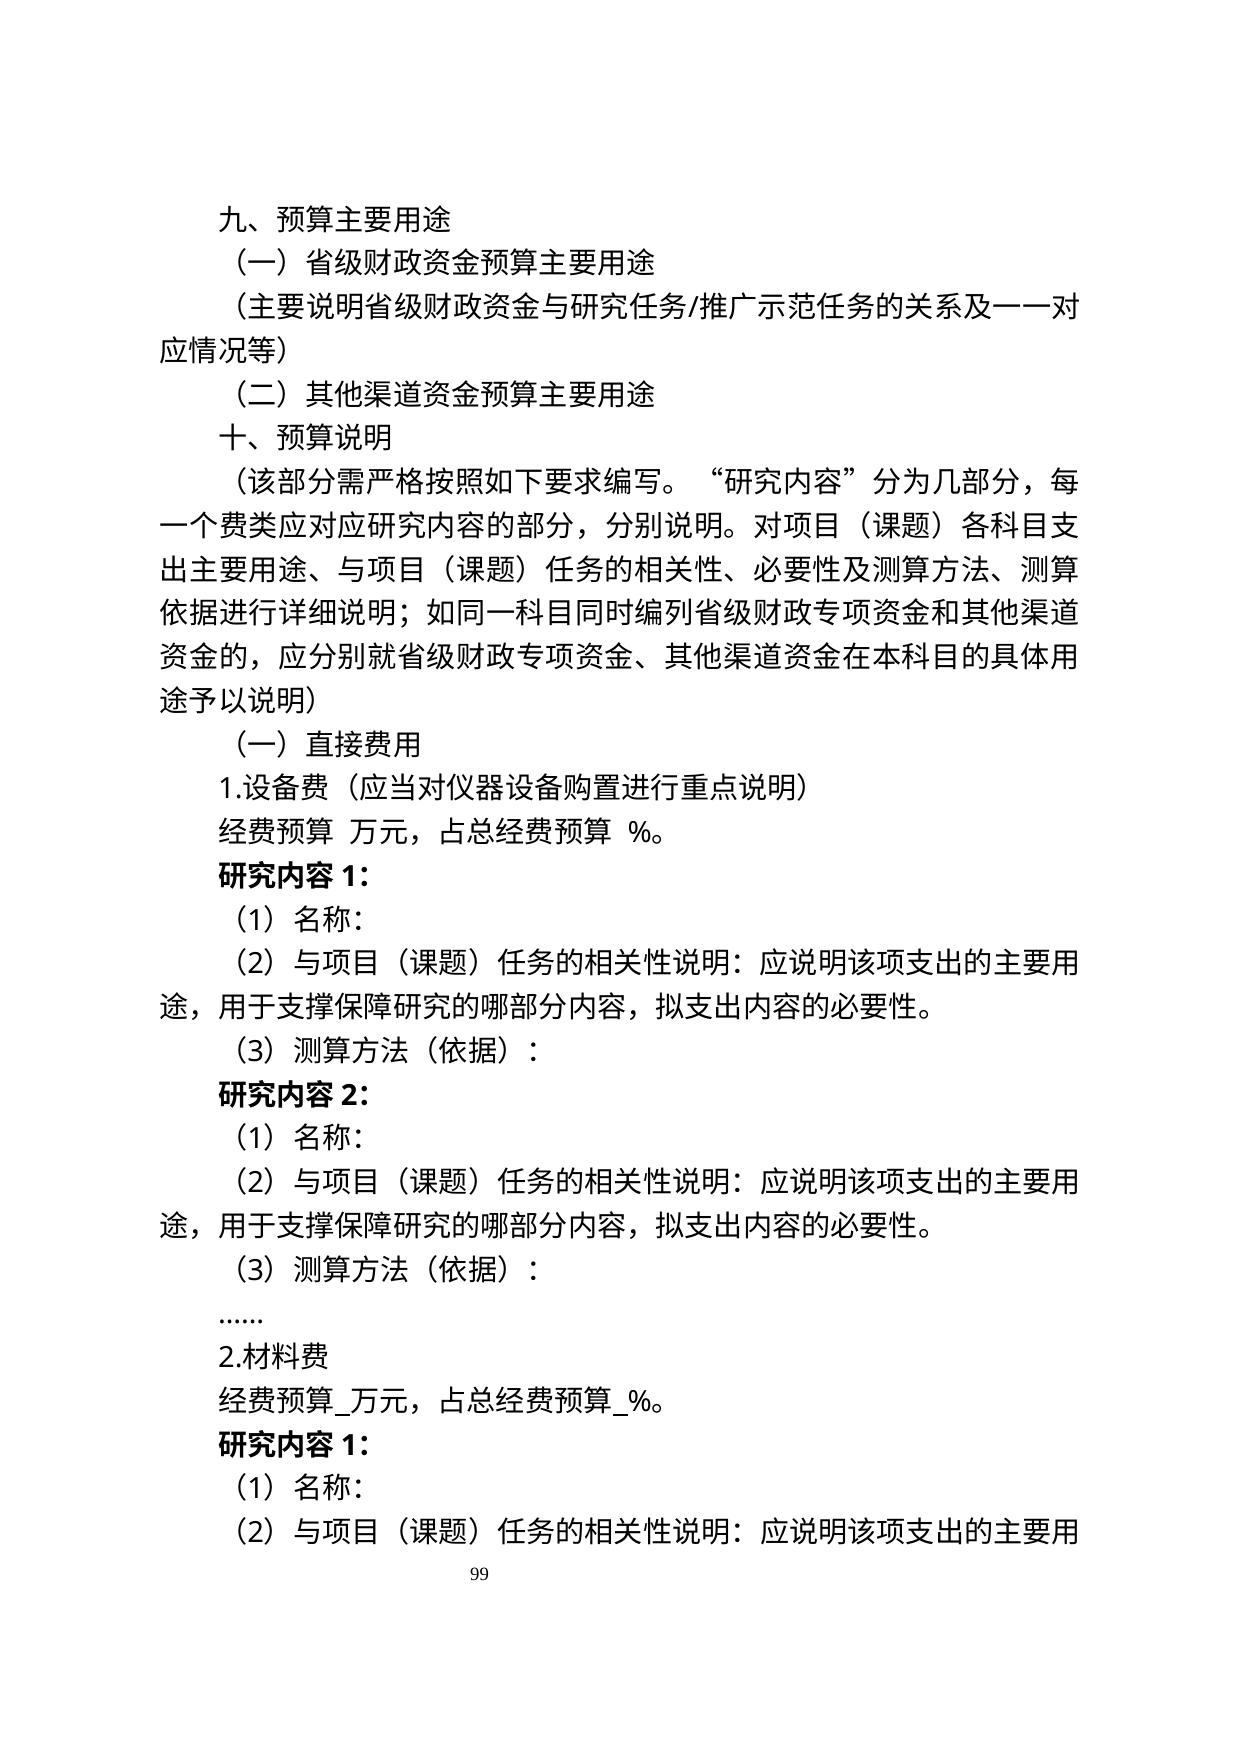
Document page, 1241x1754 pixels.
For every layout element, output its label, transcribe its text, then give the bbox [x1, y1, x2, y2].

text 经费预算 万元，占总经费预算 %。 [159, 1376, 1081, 1420]
text （3）测算方法（依据）： [159, 1026, 1081, 1070]
text （二）其他渠道资金预算主要用途 [159, 370, 1081, 414]
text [159, 1508, 1081, 1551]
text （3）测算方法（依据）： [159, 1245, 1081, 1289]
text （主要说明省级财政资金与研究任务/推广示范任务的关系及一一对应情况等） [159, 283, 1081, 370]
text （1）名称： [159, 1464, 1081, 1508]
text 2.材料费 [159, 1333, 1081, 1376]
text 经费预算 万元，占总经费预算 %。 [159, 808, 1081, 851]
text …… [159, 1289, 1081, 1333]
text 1.设备费（应当对仪器设备购置进行重点说明） [159, 764, 1081, 808]
text 研究内容2： [159, 1070, 1081, 1114]
text （一）省级财政资金预算主要用途 [159, 239, 1081, 283]
text （1）名称： [159, 895, 1081, 939]
text 十、预算说明 [159, 414, 1081, 458]
text （2）与项目（课题）任务的相关性说明：应说明该项支出的主要用途，用于支撑保障研究的哪部分内容，拟支出内容的必要性。 [159, 939, 1081, 1026]
text 研究内容1： [159, 1420, 1081, 1464]
text （1）名称： [159, 1114, 1081, 1158]
text （该部分需严格按照如下要求编写。“研究内容”分为几部分，每一个费类应对应研究内容的部分，分别说明。对项目（课题）各科目支出主要用途、与项目（课题）任务的相关性、必要性及测算方法、测算依据进行详细说明；如同一科目同时编列省级财政专项资金和其他渠道资金的，应分别就省级财政专项资金、其他渠道资金在本科目的具体用途予以说明） [159, 458, 1081, 720]
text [159, 1158, 1081, 1245]
text 九、预算主要用途 [159, 195, 1081, 239]
text （一）直接费用 [159, 720, 1081, 764]
text 研究内容1： [159, 851, 1081, 895]
